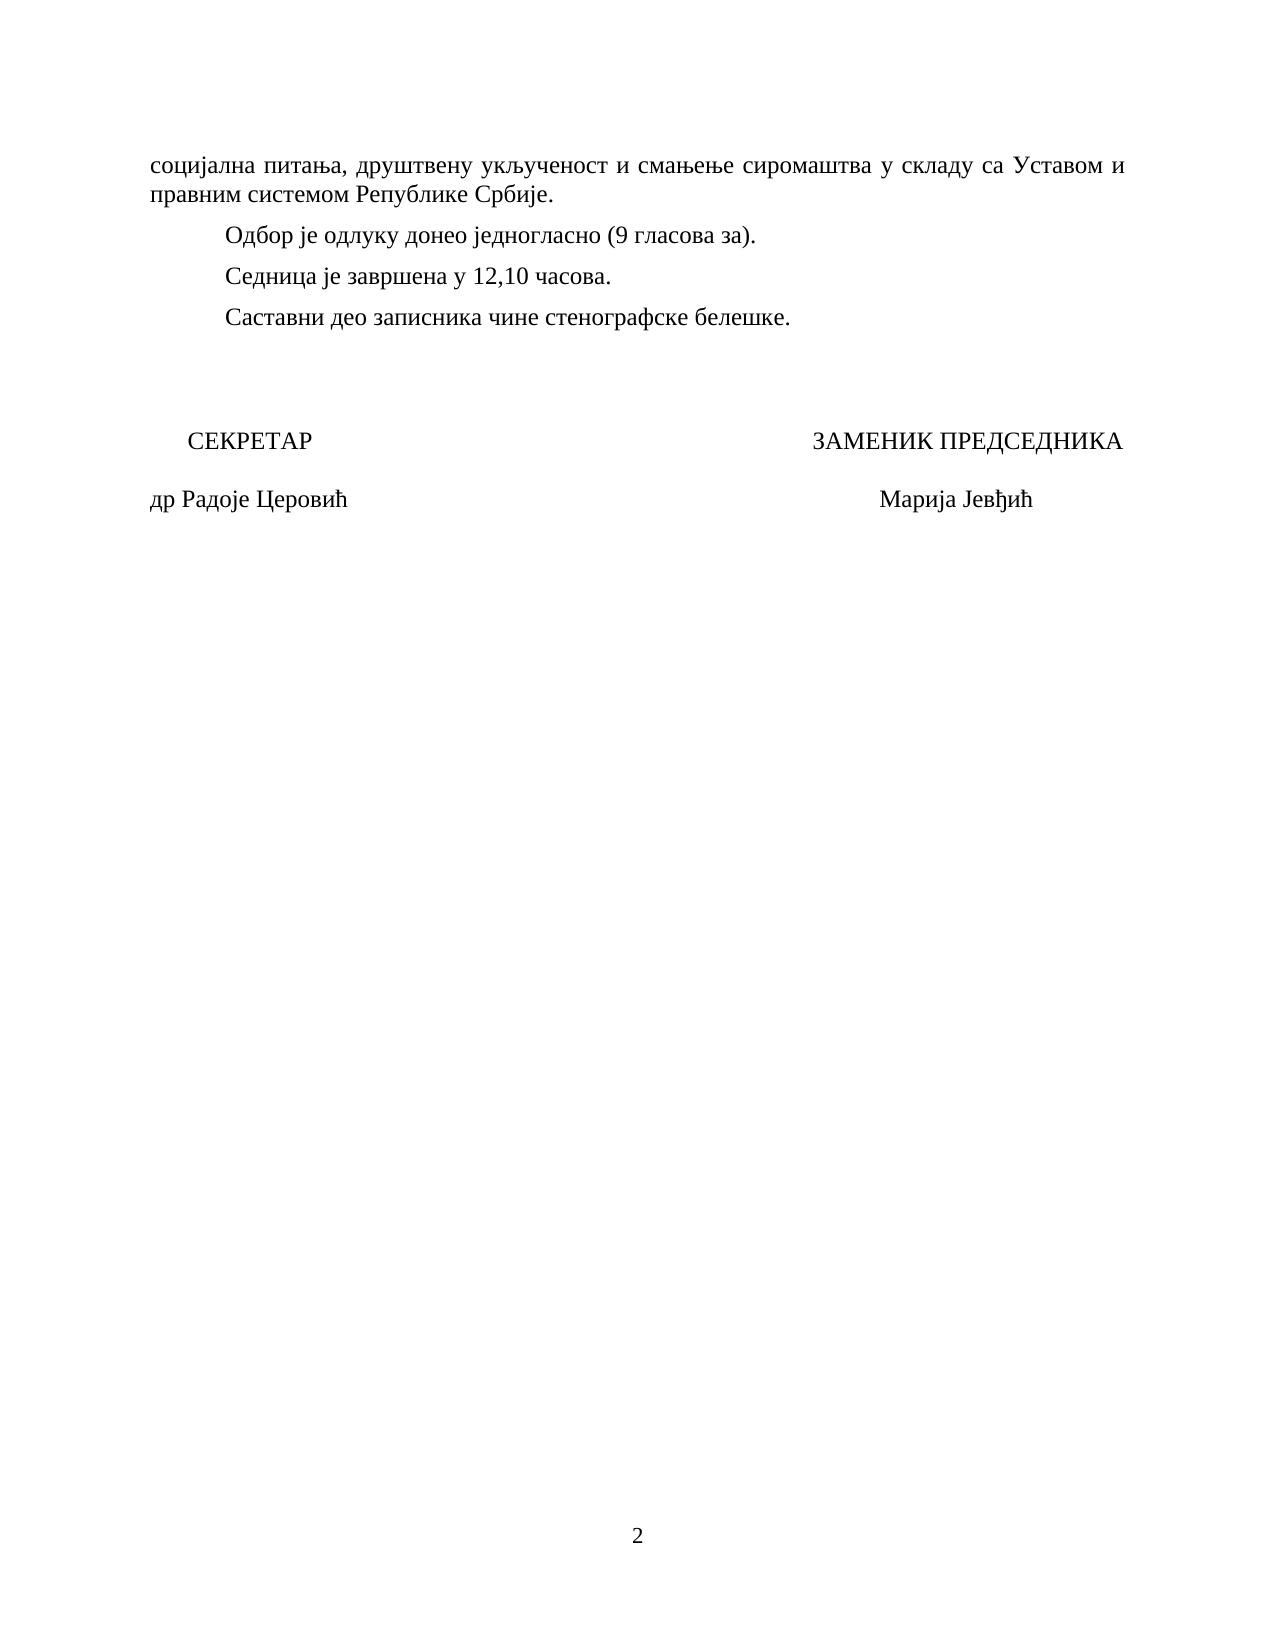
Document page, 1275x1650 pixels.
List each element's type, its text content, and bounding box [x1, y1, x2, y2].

text Седница је завршена у 12,10 часова. [150, 261, 1125, 290]
text Одбор је одлуку донео једногласно (9 гласова за). [150, 220, 1125, 249]
text Саставни део записника чине стенографске белешке. [150, 302, 1125, 331]
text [150, 150, 1125, 207]
text СЕКРЕТАР ЗАМЕНИК ПРЕДСЕДНИКА [150, 426, 1125, 484]
text др Радоје Церовић Марија Јевђић [150, 484, 1125, 512]
